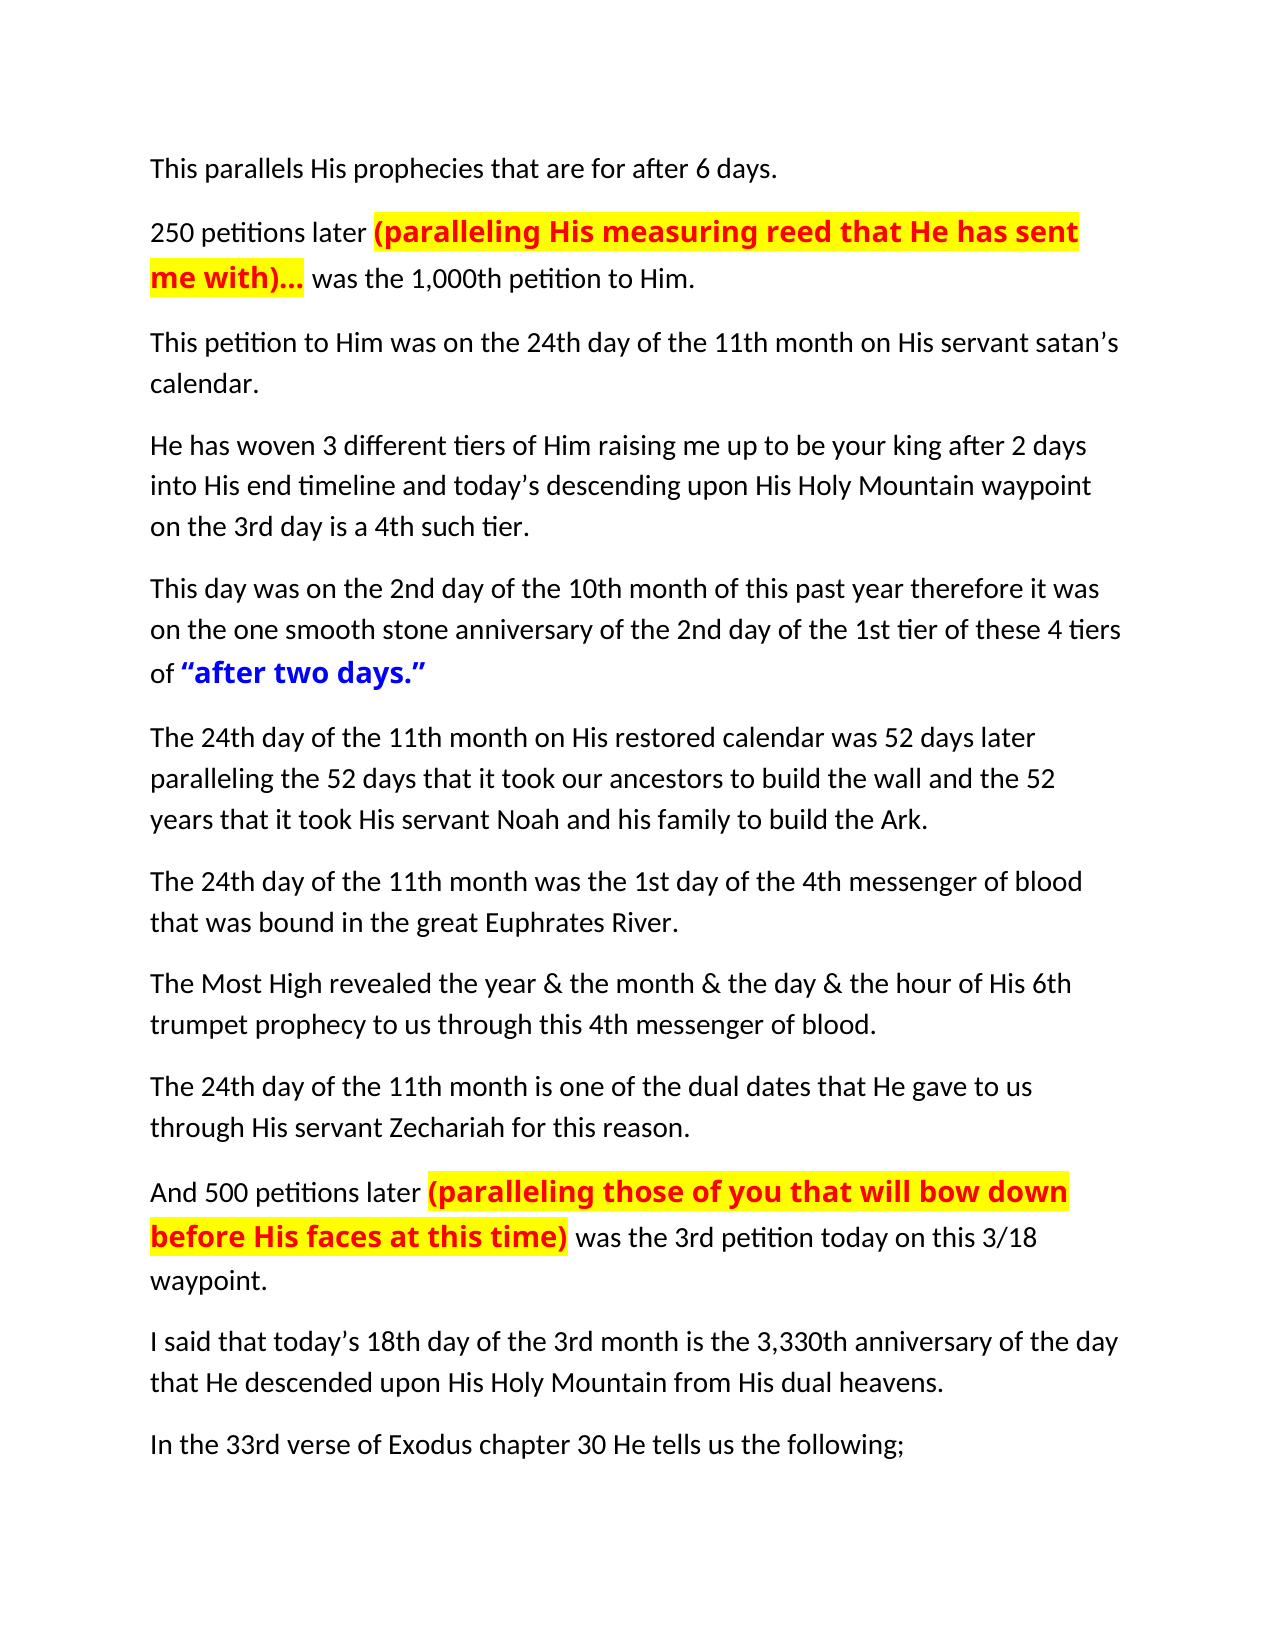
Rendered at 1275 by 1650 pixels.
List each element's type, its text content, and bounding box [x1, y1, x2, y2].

text 250 petitions later (paralleling His measuring reed that He has sent me with)… was the 1,000th petition to Him. [150, 212, 1125, 297]
text This petition to Him was on the 24th day of the 11th month on His servant satan’s calendar. [150, 324, 1125, 400]
text He has woven 3 different tiers of Him raising me up to be your king after 2 days into His end timeline and today’s descending upon His Holy Mountain waypoint on the 3rd day is a 4th such tier. [150, 427, 1125, 544]
text The 24th day of the 11th month is one of the dual dates that He gave to us through His servant Zechariah for this reason. [150, 1068, 1125, 1145]
text The 24th day of the 11th month on His restored calendar was 52 days later paralleling the 52 days that it took our ancestors to build the wall and the 52 years that it took His servant Noah and his family to build the Ark. [150, 719, 1125, 837]
text I said that today’s 18th day of the 3rd month is the 3,330th anniversary of the day that He descended upon His Holy Mountain from His dual heavens. [150, 1323, 1125, 1400]
text This parallels His prophecies that are for after 6 days. [150, 150, 1125, 186]
text And 500 petitions later (paralleling those of you that will bow down before His faces at this time) was the 3rd petition today on this 3/18 waypoint. [150, 1171, 1125, 1297]
text In the 33rd verse of Exodus chapter 30 He tells us the following; [150, 1426, 1125, 1462]
text This day was on the 2nd day of the 10th month of this past year therefore it was on the one smooth stone anniversary of the 2nd day of the 1st tier of these 4 tiers of “after two days.” [150, 570, 1125, 692]
text The Most High revealed the year & the month & the day & the hour of His 6th trumpet prophecy to us through this 4th messenger of blood. [150, 966, 1125, 1042]
text The 24th day of the 11th month was the 1st day of the 4th messenger of blood that was bound in the great Euphrates River. [150, 863, 1125, 939]
